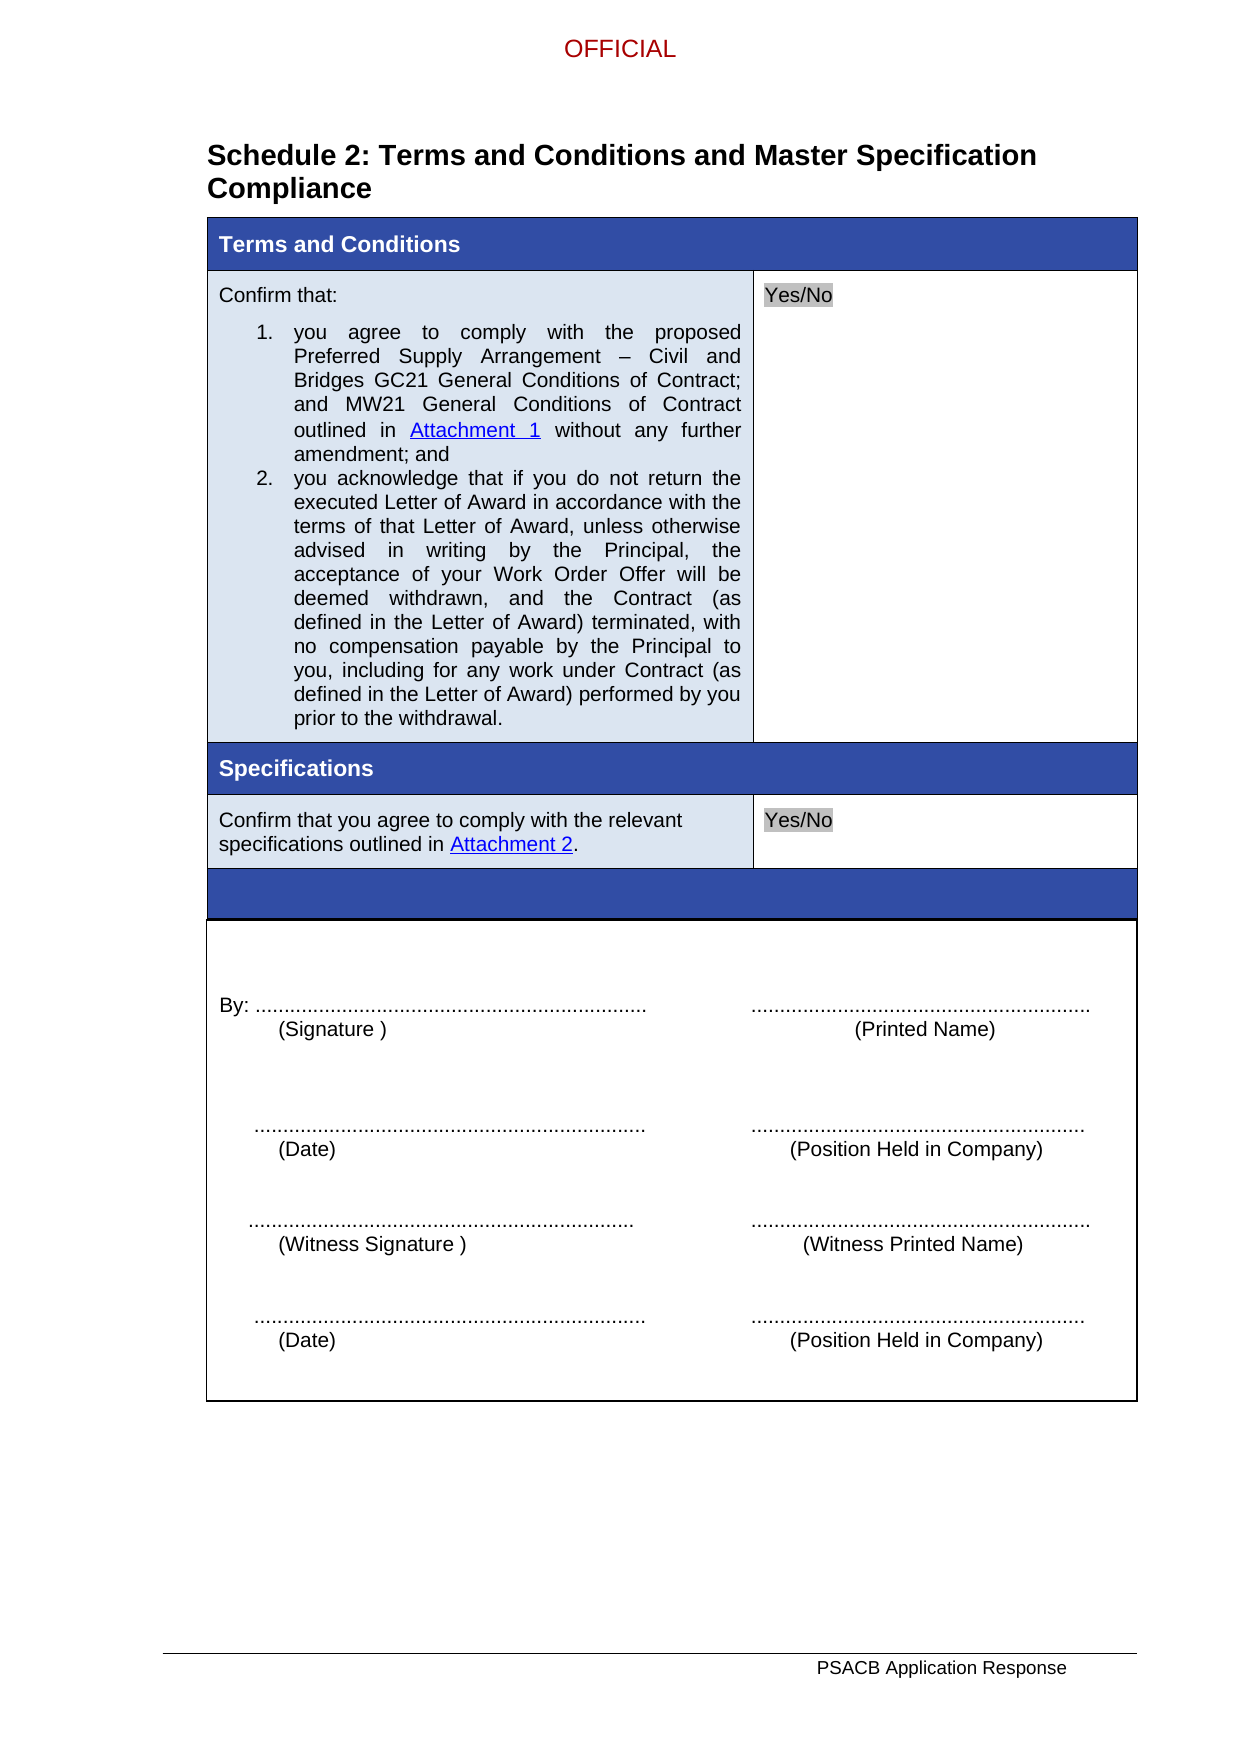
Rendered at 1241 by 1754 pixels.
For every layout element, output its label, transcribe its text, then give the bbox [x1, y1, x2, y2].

text Schedule 2: Terms and Conditions and Master Specification Compliance [207, 138, 1137, 205]
table_cell Confirm that you agree to comply with the relevant specifications outlined in Attachment 2. [208, 795, 753, 868]
table_header Terms and Conditions [208, 218, 1137, 270]
table_cell Confirm that: you agree to comply with the proposed Preferred Supply Arrangement – Civil and Bridges GC21 General Conditions of Contract; and MW21 General Conditions of Contract outlined in Attachment 1 without any further amendment; and you acknowledge that if you do not return the executed Letter of Award in accordance with the terms of that Letter of Award, unless otherwise advised in writing by the Principal, the acceptance of your Work Order Offer will be deemed withdrawn, and the Contract (as defined in the Letter of Award) terminated, with no compensation payable by the Principal to you, including for any work under Contract (as defined in the Letter of Award) performed by you prior to the withdrawal. [208, 271, 753, 742]
table_header By: .................................................................... ........................................................... (Signature ) (Printed Name) .................................................................... .......................................................... (Date) (Position Held in Company) ................................................................... ........................................................... (Witness Signature ) (Witness Printed Name) .................................................................... .......................................................... (Date) (Position Held in Company) [207, 921, 1136, 1400]
table_cell [208, 869, 1137, 918]
table_cell Yes/No [754, 795, 1137, 868]
table_cell Specifications [208, 743, 1137, 794]
table_cell Yes/No [754, 271, 1137, 742]
